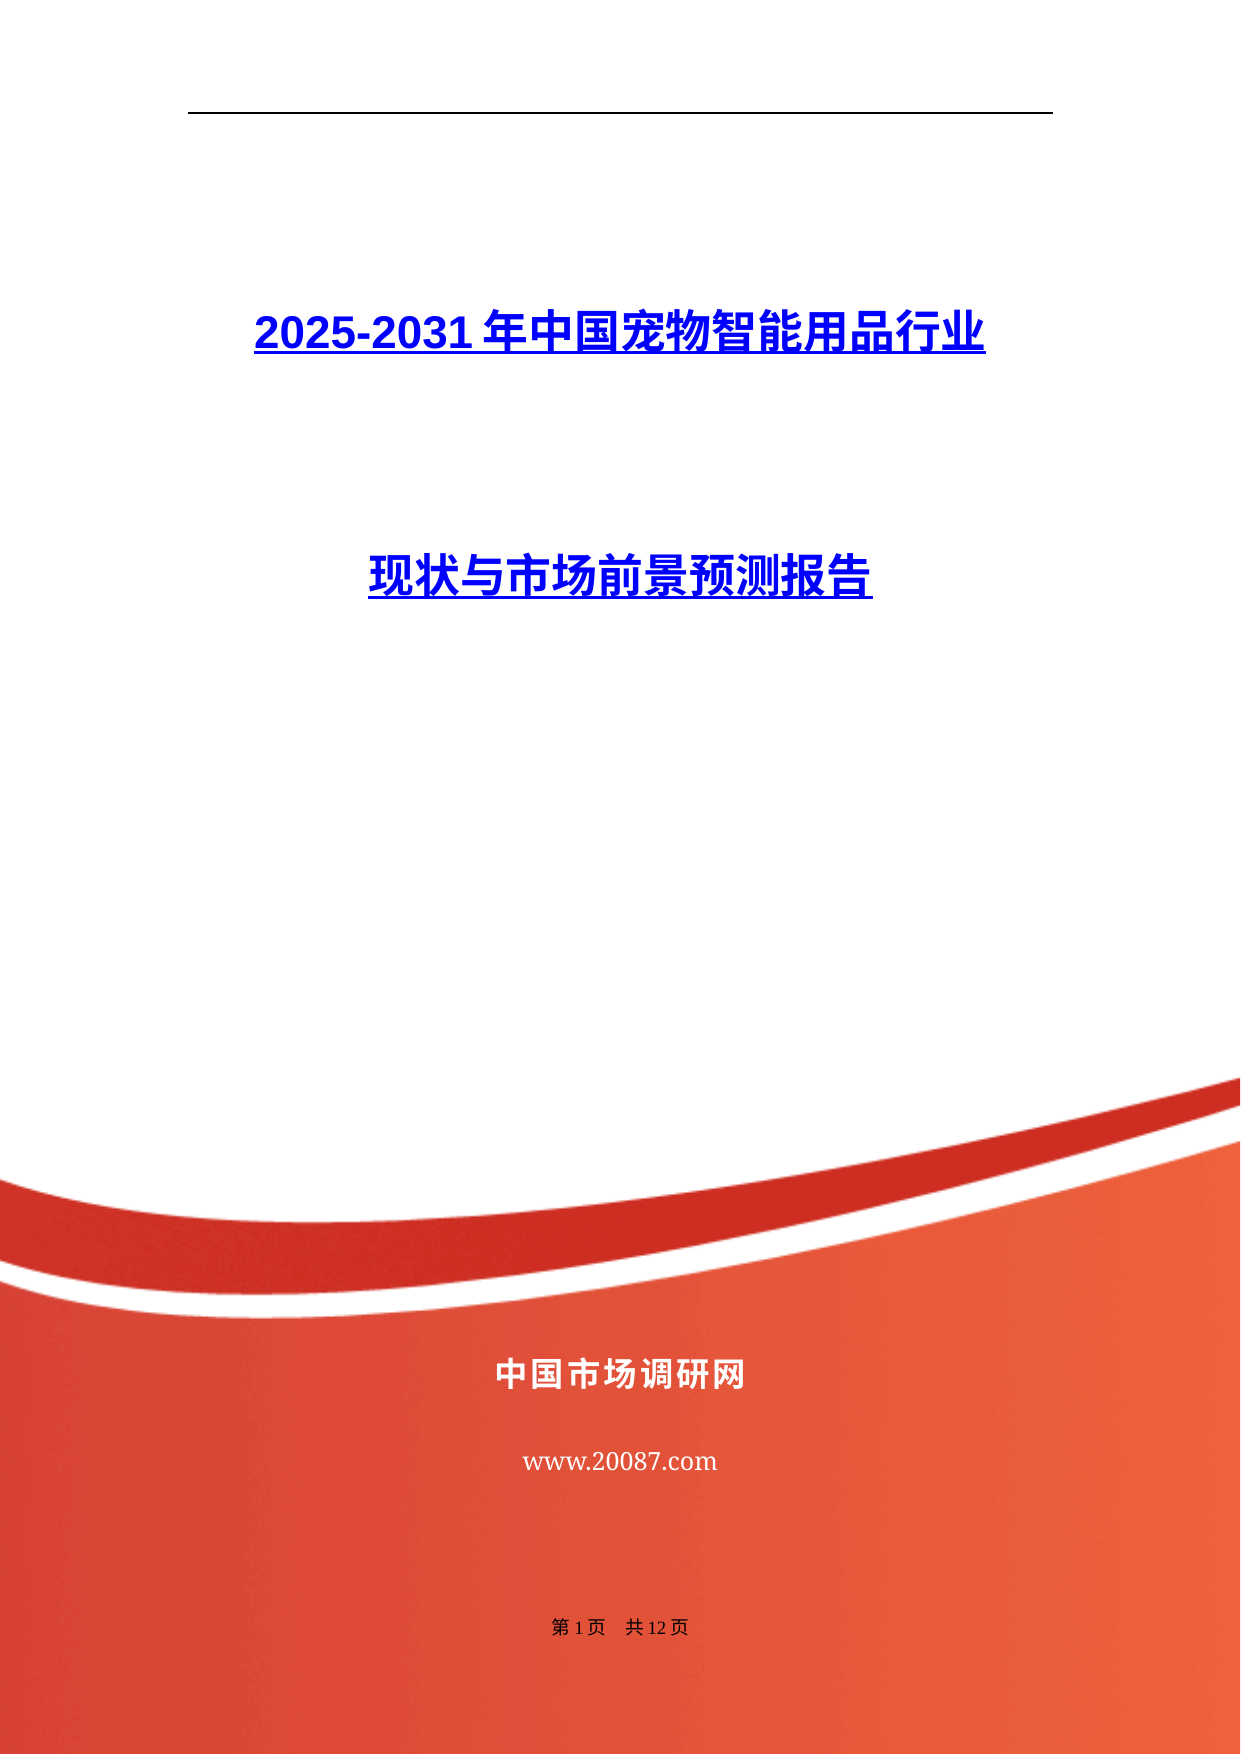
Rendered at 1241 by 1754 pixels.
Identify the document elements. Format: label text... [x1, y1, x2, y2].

table_header 2025-2031年中国宠物智能用品行业现状与市场前景预测报告 [188, 207, 1053, 773]
picture [0, 1006, 1241, 1754]
subtitle 中国市场调研网 [187, 1339, 1053, 1404]
text www.20087.com [187, 1428, 1053, 1493]
